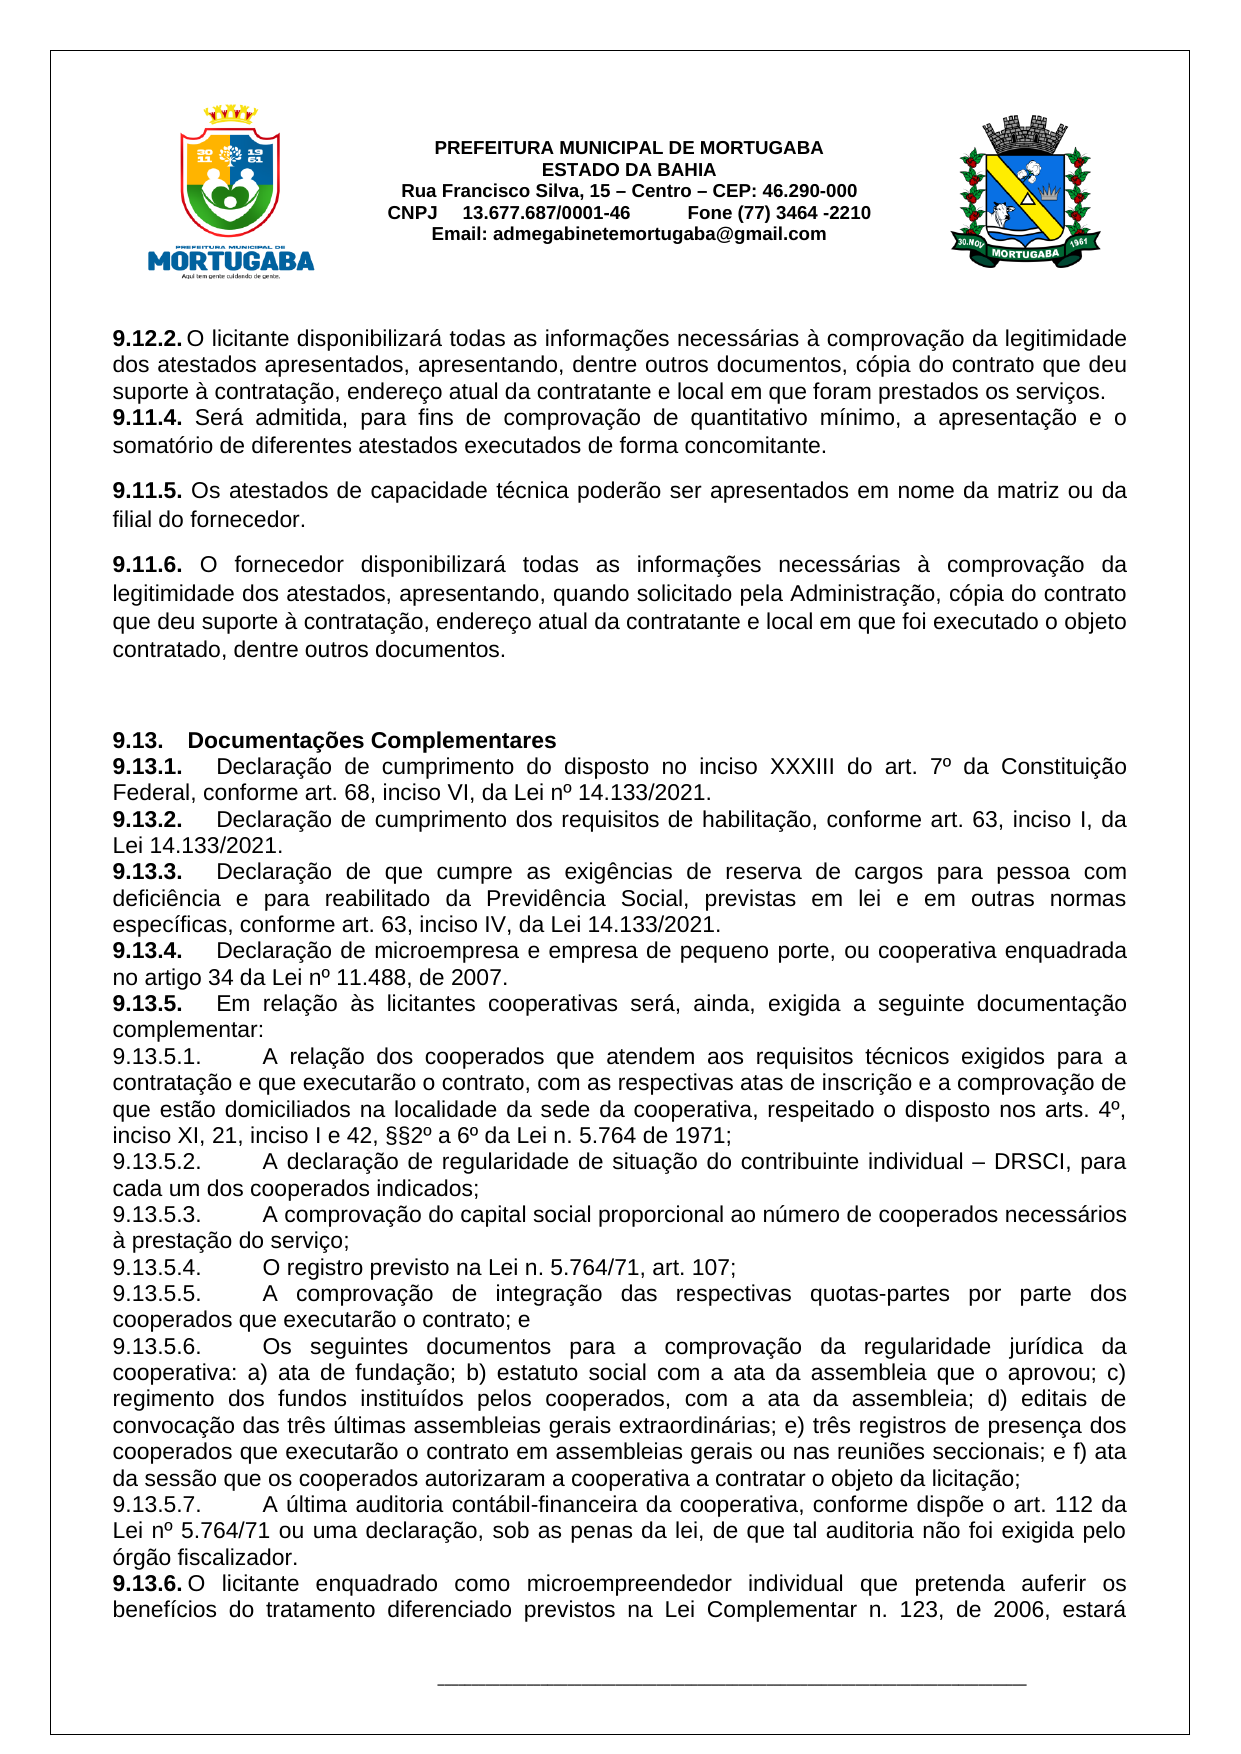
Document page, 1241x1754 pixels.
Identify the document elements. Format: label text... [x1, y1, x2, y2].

picture [141, 96, 320, 287]
list Em relação às licitantes cooperativas será, ainda, exigida a seguinte documentação complementar: [112, 990, 1128, 1043]
list A relação dos cooperados que atendem aos requisitos técnicos exigidos para a contratação e que executarão o contrato, com as respectivas atas de inscrição e a comprovação de que estão domiciliados na localidade da sede da cooperativa, respeitado o disposto nos arts. 4º, inciso XI, 21, inciso I e 42, §§2º a 6º da Lei n. 5.764 de 1971; [112, 1043, 1128, 1148]
list Declaração de cumprimento dos requisitos de habilitação, conforme art. 63, inciso I, da Lei 14.133/2021. [112, 806, 1128, 858]
list Os seguintes documentos para a comprovação da regularidade jurídica da cooperativa: a) ata de fundação; b) estatuto social com a ata da assembleia que o aprovou; c) regimento dos fundos instituídos pelos cooperados, com a ata da assembleia; d) editais de convocação das três últimas assembleias gerais extraordinárias; e) três registros de presença dos cooperados que executarão o contrato em assembleias gerais ou nas reuniões seccionais; e f) ata da sessão que os cooperados autorizaram a cooperativa a contratar o objeto da licitação; [112, 1333, 1128, 1491]
list O registro previsto na Lei n. 5.764/71, art. 107; [112, 1254, 1128, 1280]
list A declaração de regularidade de situação do contribuinte individual – DRSCI, para cada um dos cooperados indicados; [112, 1148, 1128, 1201]
list Declaração de que cumpre as exigências de reserva de cargos para pessoa com deficiência e para reabilitado da Previdência Social, previstas em lei e em outras normas específicas, conforme art. 63, inciso IV, da Lei 14.133/2021. [112, 858, 1128, 937]
list Declaração de cumprimento do disposto no inciso XXXIII do art. 7º da Constituição Federal, conforme art. 68, inciso VI, da Lei nº 14.133/2021. [112, 753, 1128, 806]
text 9.11.6. O fornecedor disponibilizará todas as informações necessárias à comprovação da legitimidade dos atestados, apresentando, quando solicitado pela Administração, cópia do contrato que deu suporte à contratação, endereço atual da contratante e local em que foi executado o objeto contratado, dentre outros documentos. [112, 551, 1128, 663]
list Documentações Complementares [112, 727, 1128, 753]
list Declaração de microempresa e empresa de pequeno porte, ou cooperativa enquadrada no artigo 34 da Lei nº 11.488, de 2007. [112, 937, 1128, 990]
picture [950, 115, 1101, 268]
list A comprovação do capital social proporcional ao número de cooperados necessários à prestação do serviço; [112, 1201, 1128, 1254]
list A última auditoria contábil-financeira da cooperativa, conforme dispõe o art. 112 da Lei nº 5.764/71 ou uma declaração, sob as penas da lei, de que tal auditoria não foi exigida pelo órgão fiscalizador. [112, 1491, 1128, 1570]
text 9.11.4. Será admitida, para fins de comprovação de quantitativo mínimo, a apresentação e o somatório de diferentes atestados executados de forma concomitante. [112, 404, 1128, 459]
list A comprovação de integração das respectivas quotas-partes por parte dos cooperados que executarão o contrato; e [112, 1280, 1128, 1333]
text 9.11.5. Os atestados de capacidade técnica poderão ser apresentados em nome da matriz ou da filial do fornecedor. [112, 477, 1128, 532]
list O licitante disponibilizará todas as informações necessárias à comprovação da legitimidade dos atestados apresentados, apresentando, dentre outros documentos, cópia do contrato que deu suporte à contratação, endereço atual da contratante e local em que foram prestados os serviços. [112, 325, 1128, 404]
